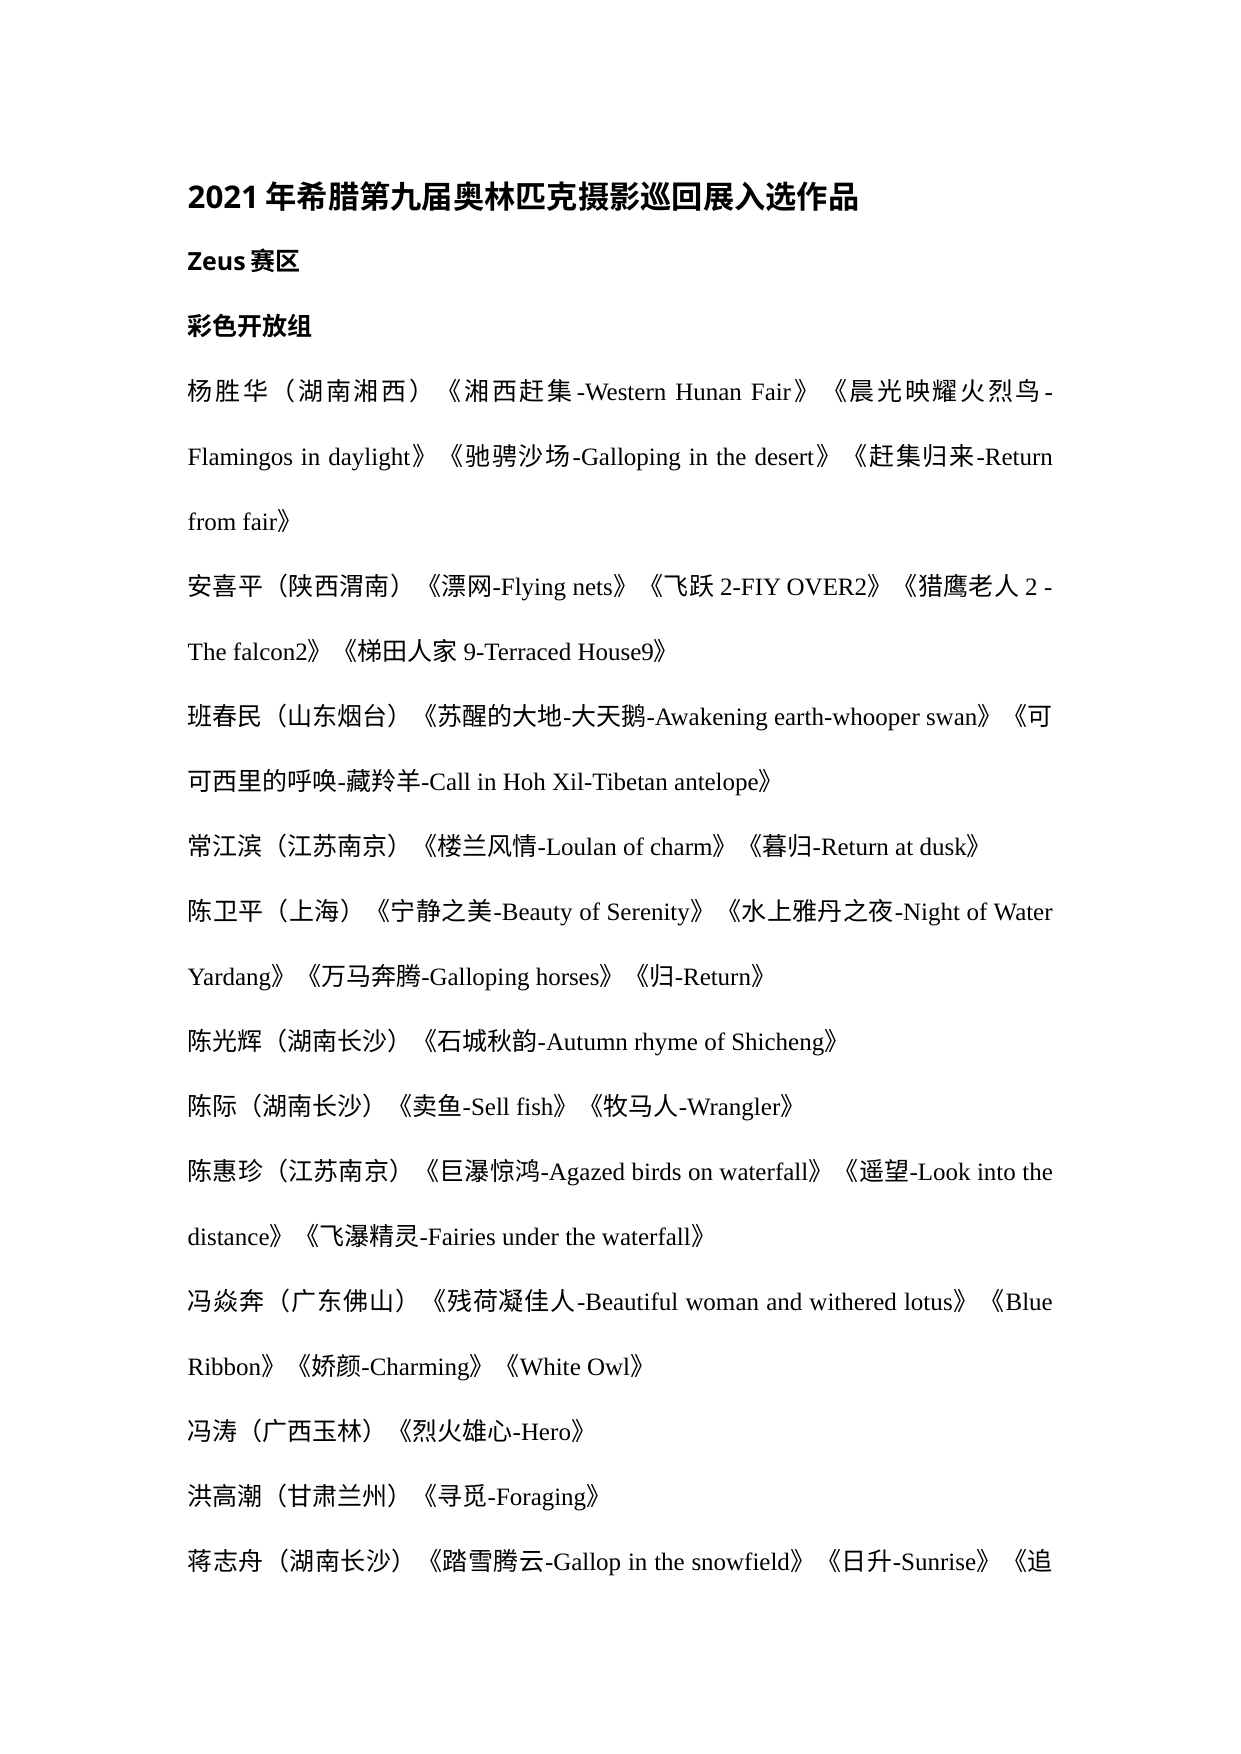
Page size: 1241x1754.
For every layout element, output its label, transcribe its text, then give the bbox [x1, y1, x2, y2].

text 陈光辉（湖南长沙）《石城秋韵-Autumn rhyme of Shicheng》 [187, 1007, 1053, 1072]
text 陈惠珍（江苏南京）《巨瀑惊鸿-Agazed birds on waterfall》《遥望-Look into the distance》《飞瀑精灵-Fairies under the waterfall》 [187, 1137, 1053, 1267]
text 班春民（山东烟台）《苏醒的大地-大天鹅-Awakening earth-whooper swan》《可可西里的呼唤-藏羚羊-Call in Hoh Xil-Tibetan antelope》 [187, 682, 1053, 812]
text 陈际（湖南长沙）《卖鱼-Sell fish》《牧马人-Wrangler》 [187, 1072, 1053, 1137]
text 安喜平（陕西渭南）《漂网-Flying nets》《飞跃2-FIY OVER2》《猎鹰老人2 -The falcon2》《梯田人家 9-Terraced House9》 [187, 552, 1053, 682]
text 冯涛（广西玉林）《烈火雄心-Hero》 [187, 1397, 1053, 1462]
text 彩色开放组 [187, 292, 1053, 357]
text 2021年希腊第九届奥林匹克摄影巡回展入选作品 [187, 162, 1053, 227]
text 杨胜华（湖南湘西）《湘西赶集-Western Hunan Fair》《晨光映耀火烈鸟-Flamingos in daylight》《驰骋沙场-Galloping in the desert》《赶集归来-Return from fair》 [187, 357, 1053, 552]
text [187, 1527, 1053, 1592]
text 洪高潮（甘肃兰州）《寻觅-Foraging》 [187, 1462, 1053, 1527]
text 陈卫平（上海）《宁静之美-Beauty of Serenity》《水上雅丹之夜-Night of Water Yardang》《万马奔腾-Galloping horses》《归-Return》 [187, 877, 1053, 1007]
text 常江滨（江苏南京）《楼兰风情-Loulan of charm》《暮归-Return at dusk》 [187, 812, 1053, 877]
text Zeus赛区 [187, 227, 1053, 292]
text 冯焱奔（广东佛山）《残荷凝佳人-Beautiful woman and withered lotus》《Blue Ribbon》《娇颜-Charming》《White Owl》 [187, 1267, 1053, 1397]
